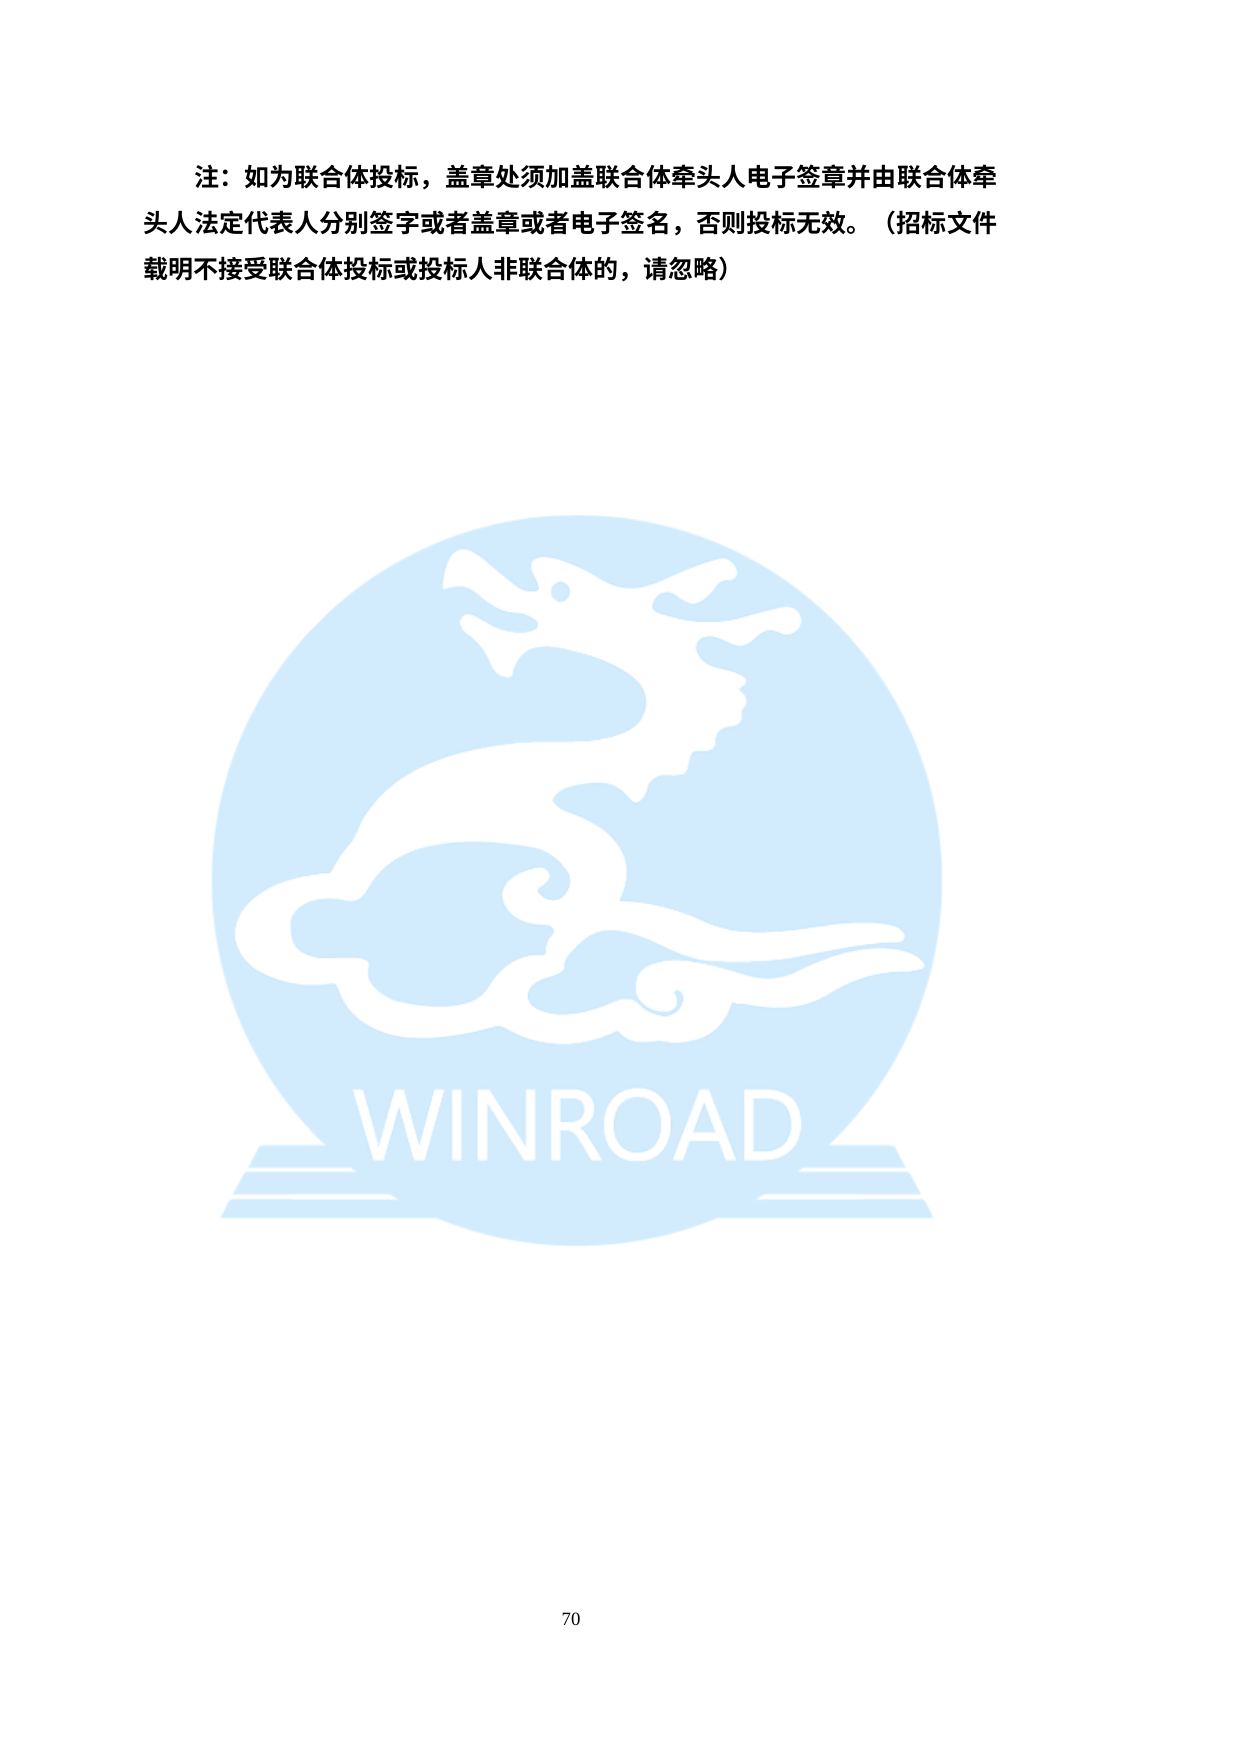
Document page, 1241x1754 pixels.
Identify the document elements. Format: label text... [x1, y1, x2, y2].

text 注：如为联合体投标，盖章处须加盖联合体牵头人电子签章并由联合体牵头人法定代表人分别签字或者盖章或者电子签名，否则投标无效。（招标文件载明不接受联合体投标或投标人非联合体的，请忽略） [144, 150, 998, 287]
